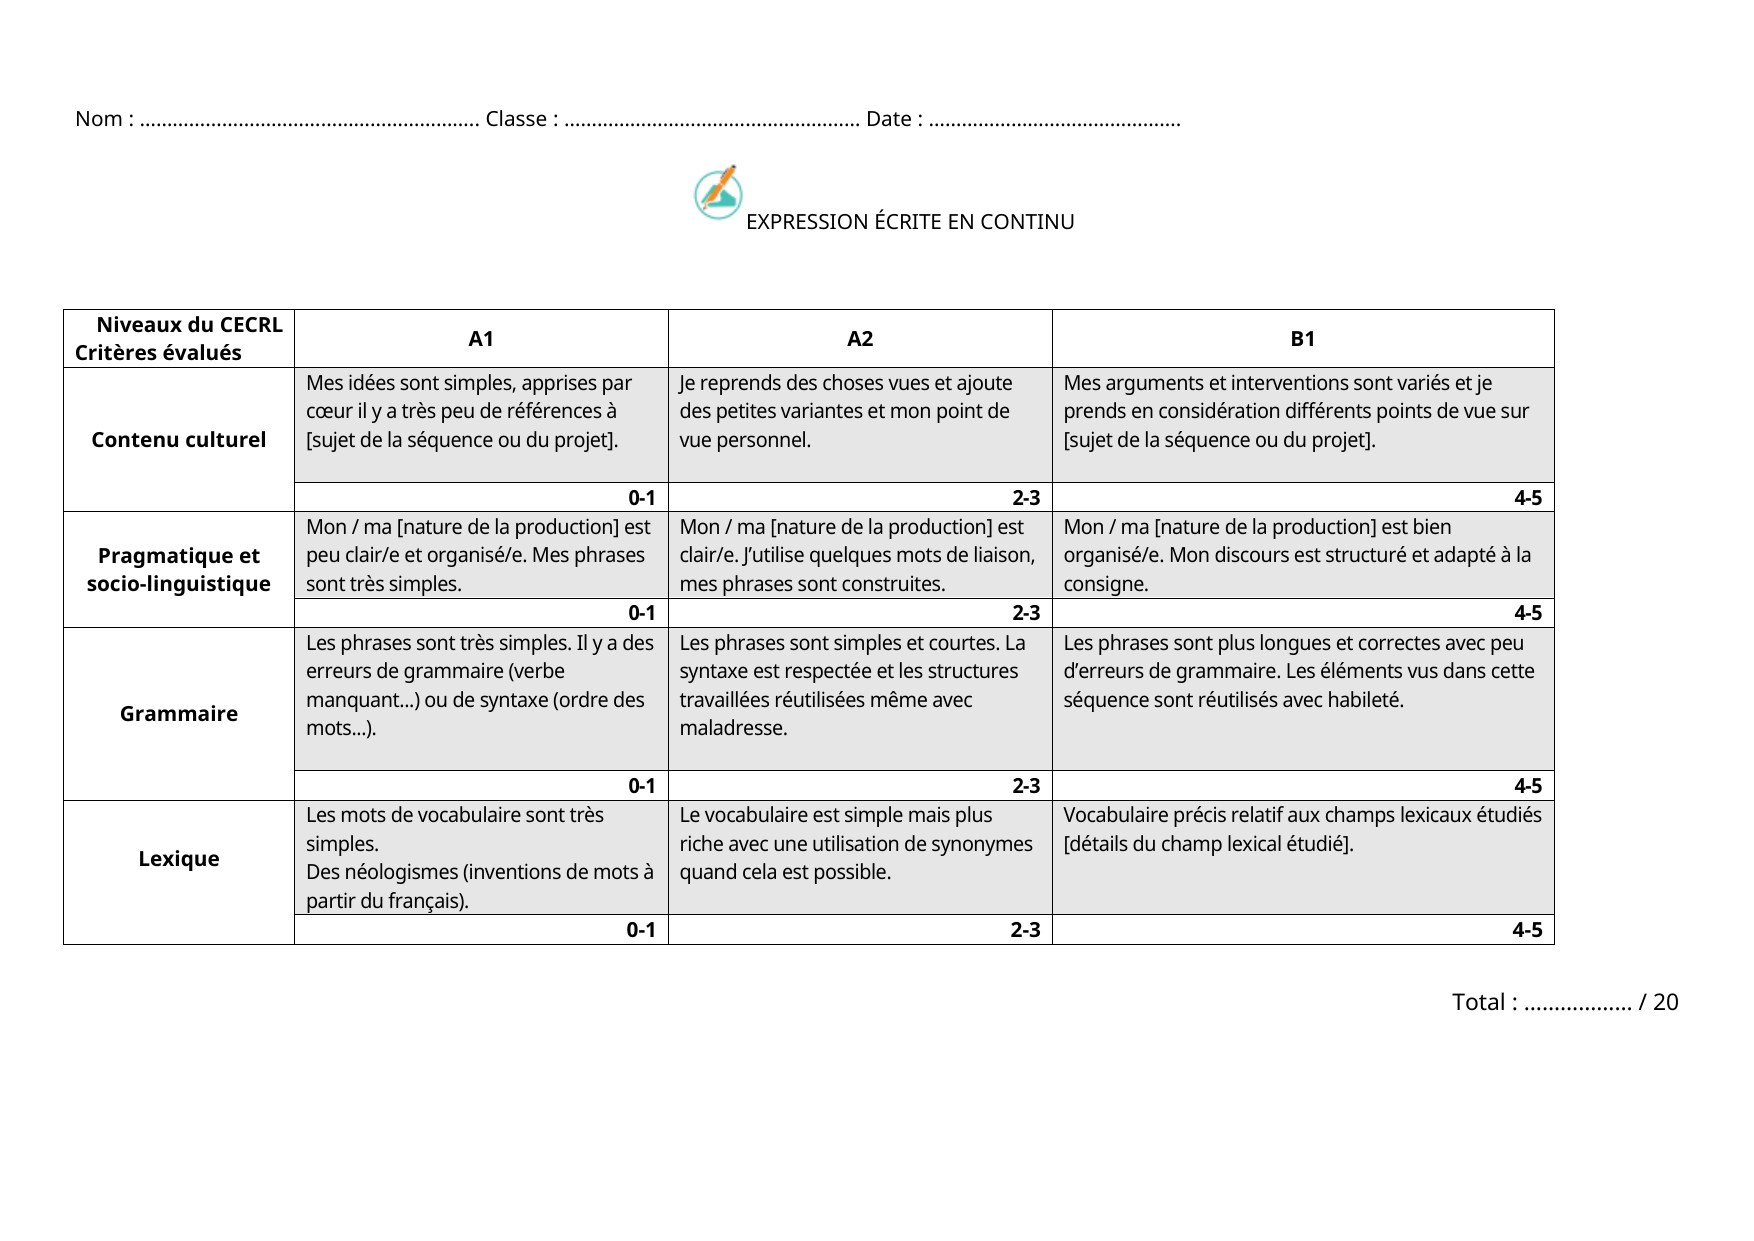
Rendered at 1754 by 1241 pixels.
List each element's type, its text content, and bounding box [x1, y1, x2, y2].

table_cell Lexique [64, 801, 294, 944]
table_cell Mes idées sont simples, apprises par cœur il y a très peu de références à [sujet de la séquence ou du projet]. [295, 368, 668, 482]
table_cell Le vocabulaire est simple mais plus riche avec une utilisation de synonymes quand cela est possible. [669, 801, 1052, 914]
table_cell 4-5 [1053, 483, 1554, 511]
table_cell Les mots de vocabulaire sont très simples. Des néologismes (inventions de mots à partir du français). [295, 801, 668, 914]
table_cell Grammaire [64, 628, 294, 799]
table_cell Les phrases sont simples et courtes. La syntaxe est respectée et les structures travaillées réutilisées même avec maladresse. [669, 628, 1052, 770]
table_cell Mes arguments et interventions sont variés et je prends en considération différents points de vue sur [sujet de la séquence ou du projet]. [1053, 368, 1554, 482]
table_cell 0-1 [295, 771, 668, 799]
text Nom : …………………………………………………….. Classe : ……………………………………………… Date : ………………………………………. [75, 104, 1679, 132]
table_cell Pragmatique et socio-linguistique [64, 512, 294, 627]
table_cell 2-3 [669, 599, 1052, 627]
table_cell 4-5 [1053, 915, 1554, 944]
table_cell 2-3 [669, 771, 1052, 799]
table_cell 2-3 [669, 915, 1052, 944]
table_cell Les phrases sont plus longues et correctes avec peu d’erreurs de grammaire. Les éléments vus dans cette séquence sont réutilisés avec habileté. [1053, 628, 1554, 770]
table_cell 0-1 [295, 915, 668, 944]
table_cell Mon / ma [nature de la production] est peu clair/e et organisé/e. Mes phrases sont très simples. [295, 512, 668, 597]
table_cell Les phrases sont très simples. Il y a des erreurs de grammaire (verbe manquant...) ou de syntaxe (ordre des mots...). [295, 628, 668, 770]
table_header A1 [295, 310, 668, 367]
table_cell 4-5 [1053, 771, 1554, 799]
table_header B1 [1053, 310, 1554, 367]
table_cell 0-1 [295, 599, 668, 627]
text EXPRESSION ÉCRITE EN CONTINU [75, 161, 1679, 236]
table_cell Je reprends des choses vues et ajoute des petites variantes et mon point de vue personnel. [669, 368, 1052, 482]
table_cell Mon / ma [nature de la production] est clair/e. J’utilise quelques mots de liaison, mes phrases sont construites. [669, 512, 1052, 597]
table_header Niveaux du CECRL Critères évalués [64, 310, 294, 367]
table_cell 2-3 [669, 483, 1052, 511]
table_cell Mon / ma [nature de la production] est bien organisé/e. Mon discours est structuré et adapté à la consigne. [1053, 512, 1554, 597]
table_header A2 [669, 310, 1052, 367]
text Total : ……………… / 20 [75, 986, 1679, 1017]
picture [678, 160, 746, 230]
table_cell 0-1 [295, 483, 668, 511]
table_cell 4-5 [1053, 599, 1554, 627]
table_cell Vocabulaire précis relatif aux champs lexicaux étudiés [détails du champ lexical étudié]. [1053, 801, 1554, 914]
table_cell Contenu culturel [64, 368, 294, 511]
